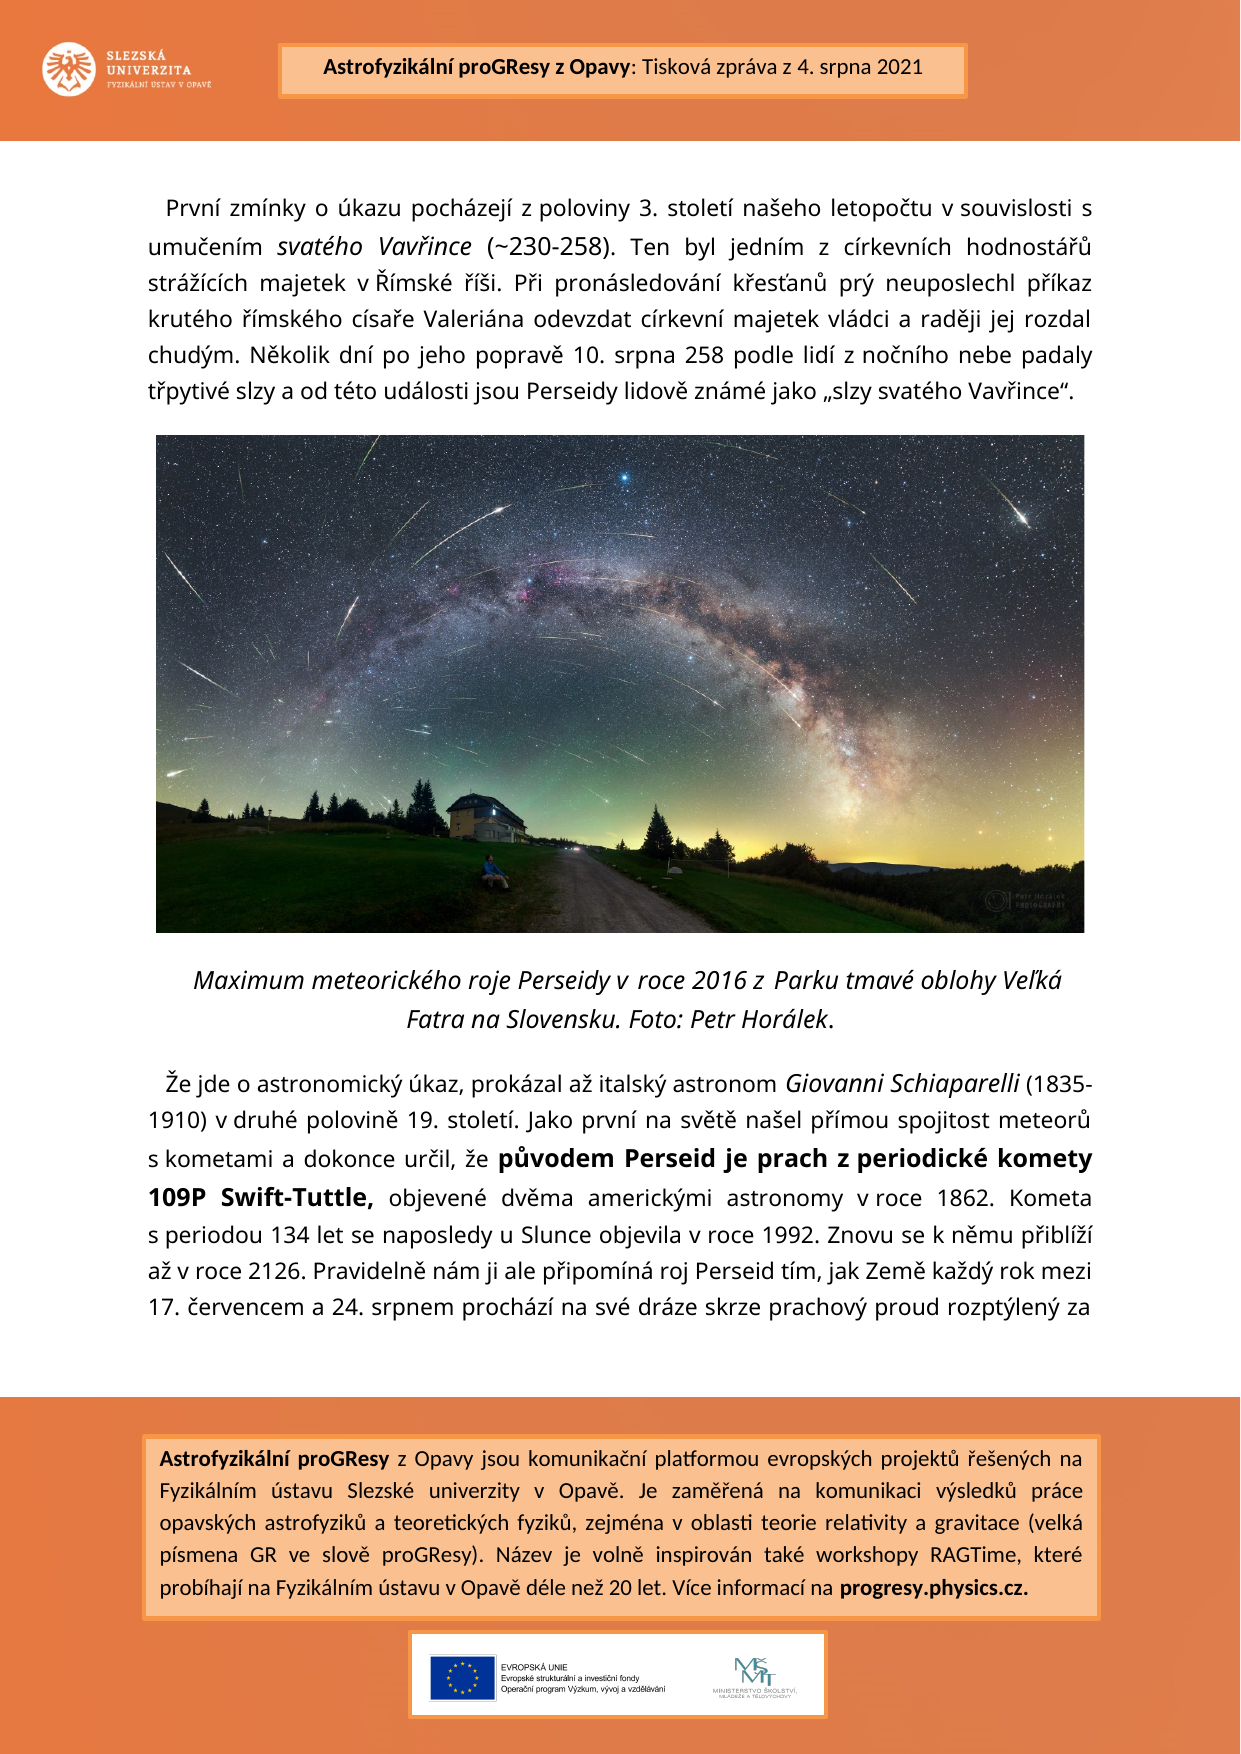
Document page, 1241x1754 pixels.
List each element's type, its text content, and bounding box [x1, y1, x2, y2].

picture [156, 435, 1085, 933]
text První zmínky o úkazu pocházejí z poloviny 3. století našeho letopočtu v souvislosti s umučením svatého Vavřince (~230-258). Ten byl jedním z církevních hodnostářů strážících majetek v Římské říši. Při pronásledování křesťanů prý neuposlechl příkaz krutého římského císaře Valeriána odevzdat církevní majetek vládci a raději jej rozdal chudým. Několik dní po jeho popravě 10. srpna 258 podle lidí z nočního nebe padaly třpytivé slzy a od této události jsou Perseidy lidově známé jako „slzy svatého Vavřince“. [148, 192, 1093, 406]
picture [0, 0, 1241, 141]
text Maximum meteorického roje Perseidy v roce 2016 z Parku tmavé oblohy Veľká Fatra na Slovensku. Foto: Petr Horálek. [148, 962, 1093, 1036]
picture [0, 1397, 1241, 1754]
